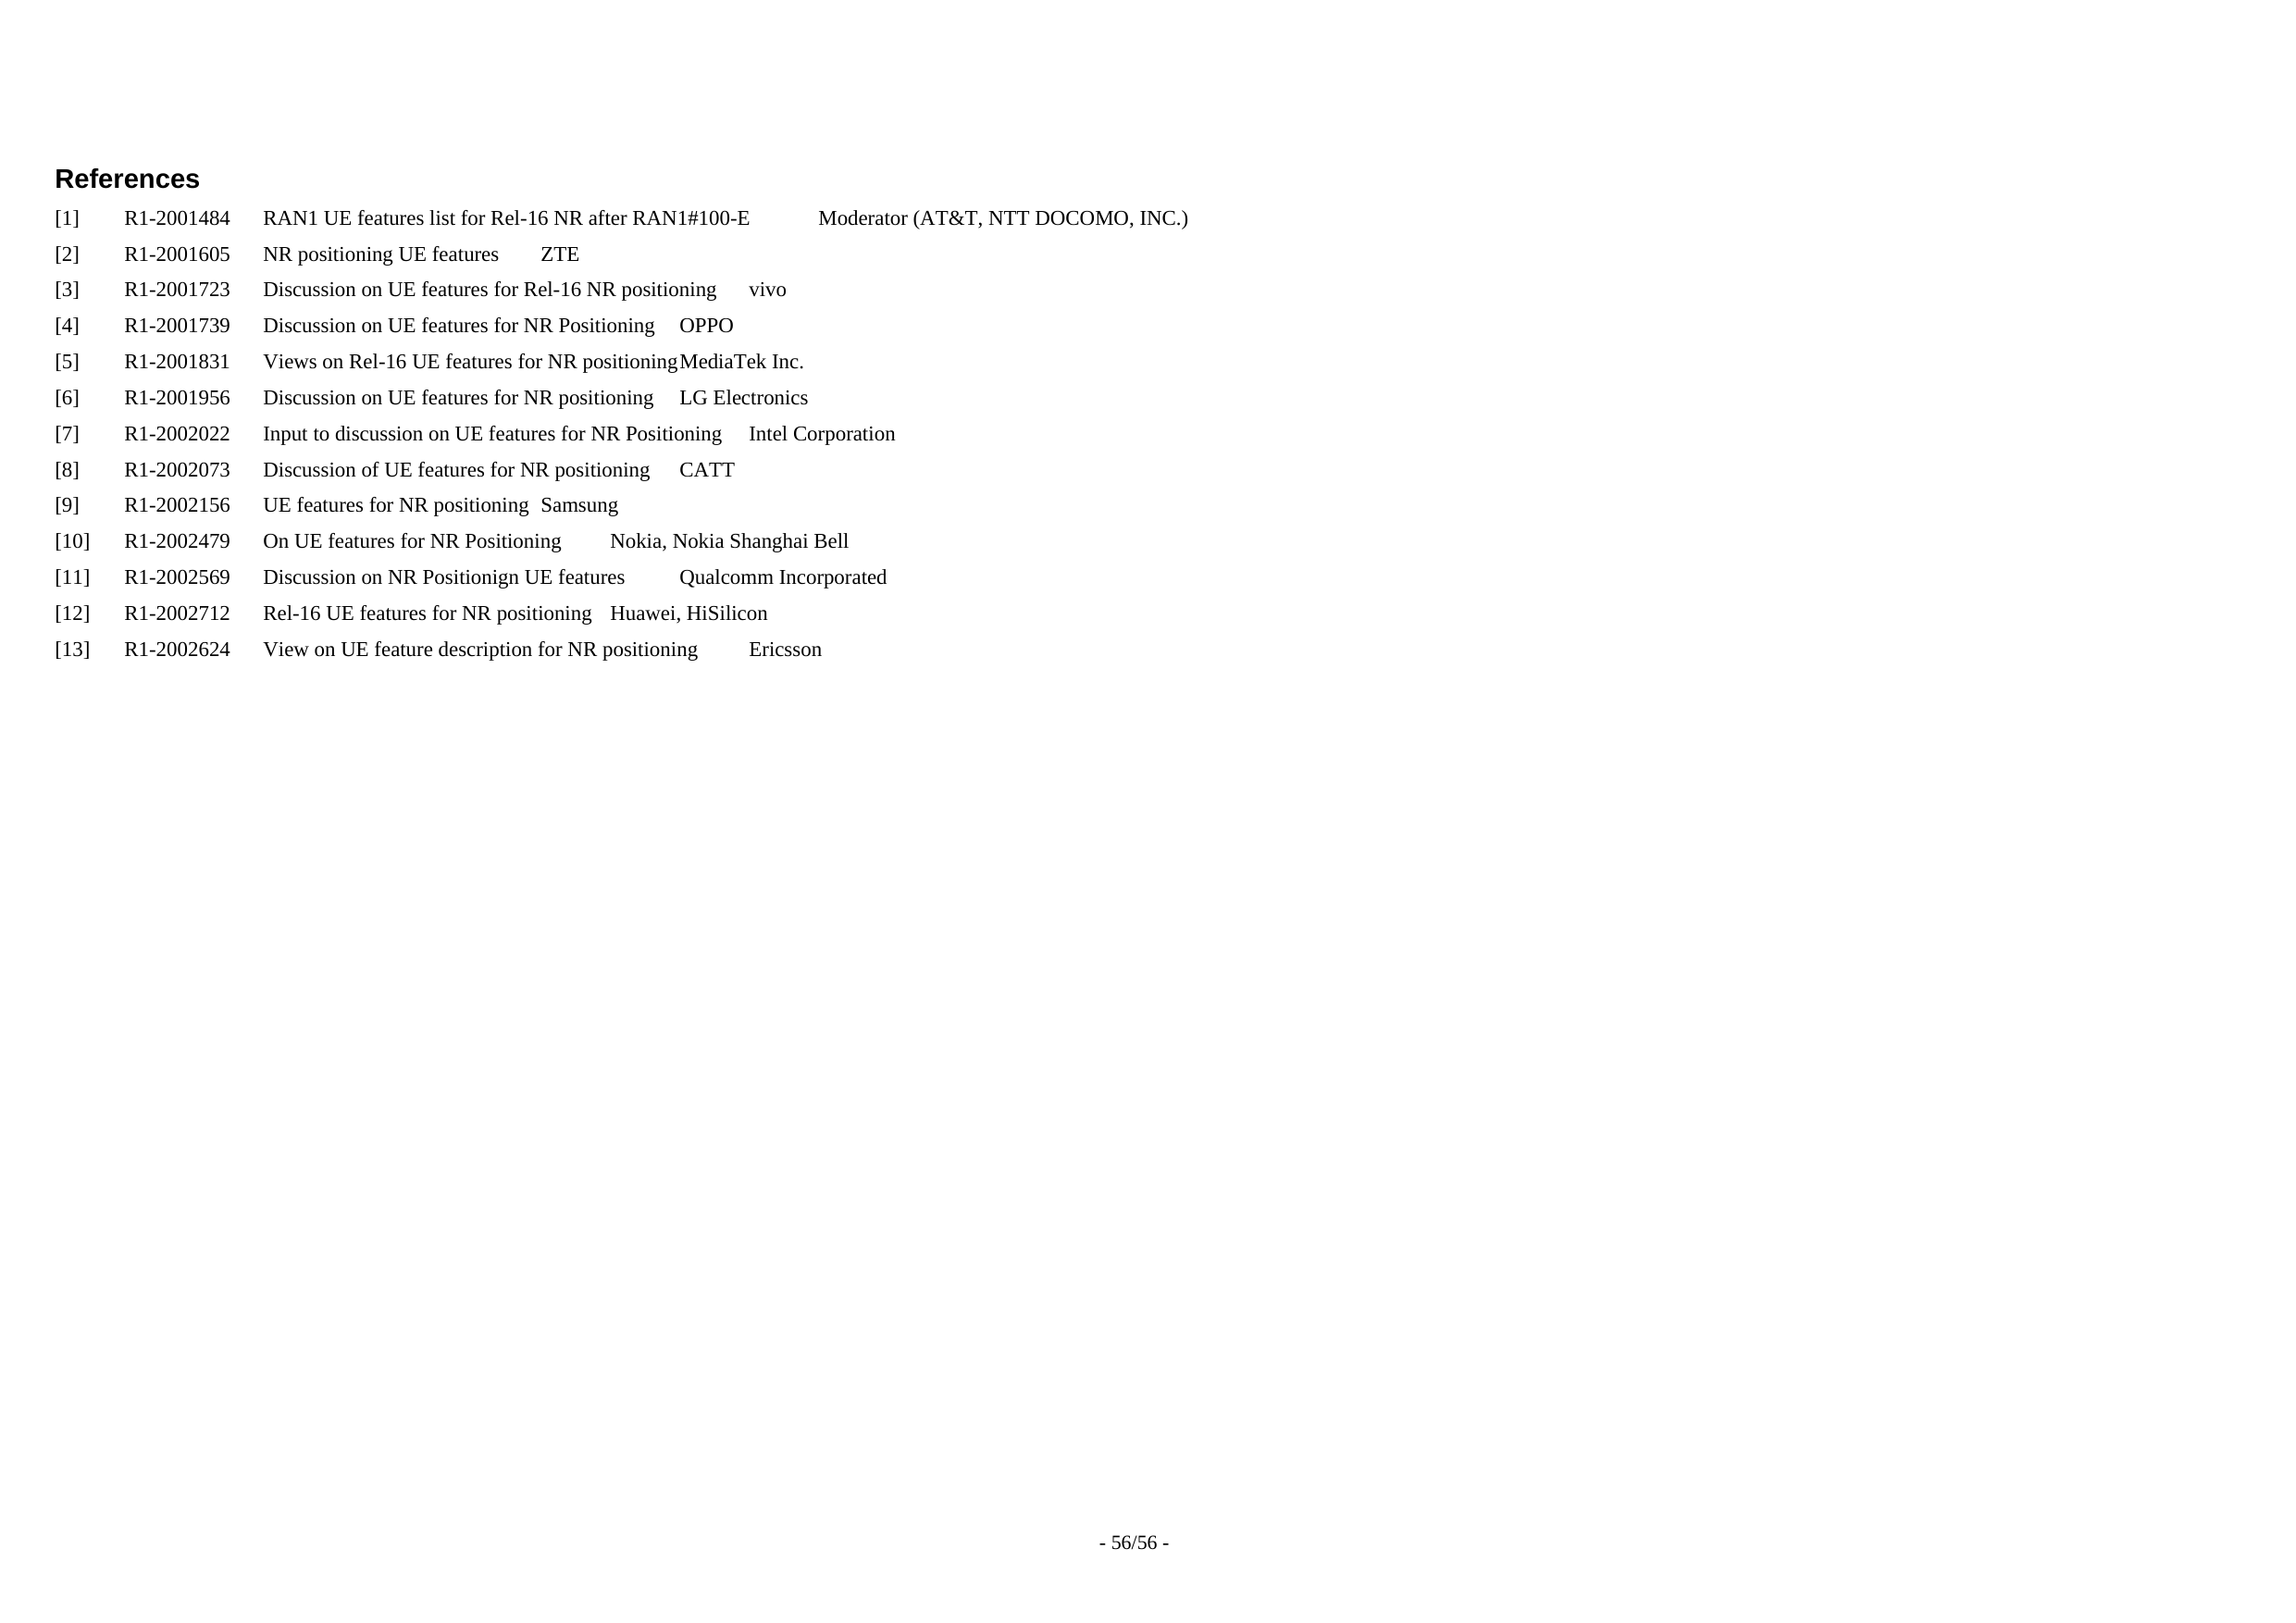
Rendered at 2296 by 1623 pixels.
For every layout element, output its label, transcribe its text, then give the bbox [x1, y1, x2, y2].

text [8] R1-2002073 Discussion of UE features for NR positioning CATT [55, 457, 2214, 481]
text [11] R1-2002569 Discussion on NR Positionign UE features Qualcomm Incorporated [55, 564, 2214, 589]
text [1] R1-2001484 RAN1 UE features list for Rel-16 NR after RAN1#100-E Moderator (AT&T, NTT DOCOMO, INC.) [55, 205, 2214, 229]
subtitle References [55, 163, 2214, 193]
text [10] R1-2002479 On UE features for NR Positioning Nokia, Nokia Shanghai Bell [55, 528, 2214, 553]
text [13] R1-2002624 View on UE feature description for NR positioning Ericsson [55, 637, 2214, 661]
text [9] R1-2002156 UE features for NR positioning Samsung [55, 493, 2214, 517]
text [6] R1-2001956 Discussion on UE features for NR positioning LG Electronics [55, 385, 2214, 409]
text [3] R1-2001723 Discussion on UE features for Rel-16 NR positioning vivo [55, 277, 2214, 302]
text [4] R1-2001739 Discussion on UE features for NR Positioning OPPO [55, 313, 2214, 338]
text [12] R1-2002712 Rel-16 UE features for NR positioning Huawei, HiSilicon [55, 601, 2214, 626]
text [7] R1-2002022 Input to discussion on UE features for NR Positioning Intel Corporation [55, 421, 2214, 445]
text [5] R1-2001831 Views on Rel-16 UE features for NR positioning MediaTek Inc. [55, 349, 2214, 373]
text [2] R1-2001605 NR positioning UE features ZTE [55, 242, 2214, 266]
